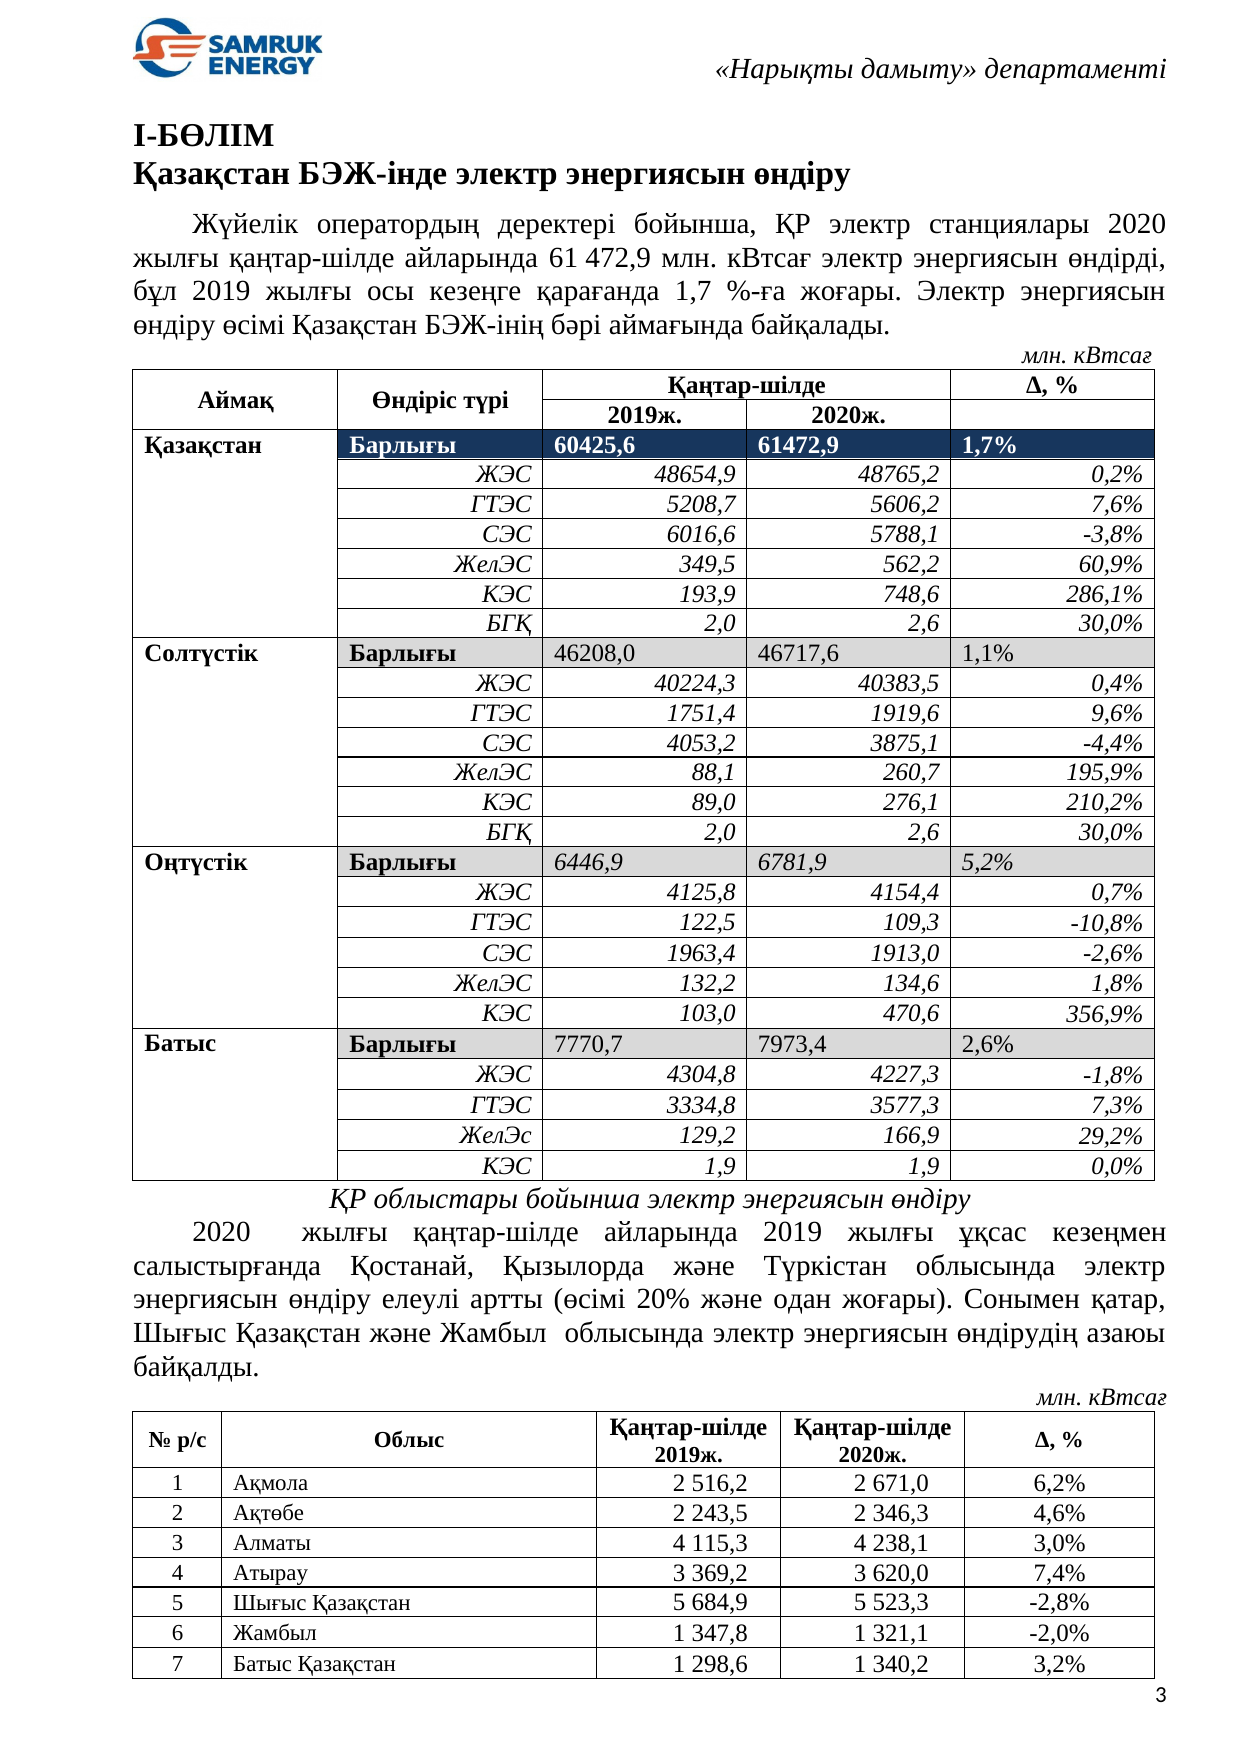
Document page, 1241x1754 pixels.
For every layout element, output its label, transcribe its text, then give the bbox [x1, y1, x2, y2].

table_cell Барлығы [338, 847, 542, 876]
table_cell 1 321,1 [781, 1617, 964, 1647]
table_cell 9,6% [951, 698, 1154, 727]
table_cell 6781,9 [747, 847, 950, 876]
table_cell 349,5 [543, 549, 746, 578]
table_cell 46717,6 [747, 638, 950, 667]
table_cell 562,2 [747, 549, 950, 578]
table_header Δ, % [951, 370, 1154, 399]
table_cell 1 298,6 [597, 1648, 780, 1678]
table_header Δ, % [965, 1412, 1154, 1467]
table_cell 60,9% [951, 549, 1154, 578]
table_cell 1919,6 [747, 698, 950, 727]
table_cell 1,9 [747, 1151, 950, 1180]
table_cell 122,5 [543, 907, 746, 937]
table_cell ГТЭС [338, 907, 542, 937]
table_cell 1751,4 [543, 698, 746, 727]
table_cell 88,1 [543, 758, 746, 786]
table_cell 3 620,0 [781, 1558, 964, 1586]
table_cell 210,2% [951, 787, 1154, 816]
table_cell Шығыс Қазақстан [222, 1588, 596, 1616]
picture [132, 17, 323, 82]
table_cell 3,0% [965, 1528, 1154, 1557]
table_cell 2 243,5 [597, 1498, 780, 1527]
table_cell -2,6% [951, 938, 1154, 967]
table_header Аймақ [133, 370, 337, 429]
table_cell Барлығы [338, 638, 542, 667]
table_cell 5,2% [951, 847, 1154, 876]
table_cell 356,9% [951, 998, 1154, 1027]
table_cell 2019ж. [543, 400, 746, 429]
table_cell 1963,4 [543, 938, 746, 967]
table_cell ЖелЭС [338, 968, 542, 997]
table_cell 48765,2 [747, 460, 950, 488]
table_cell 5 523,3 [781, 1588, 964, 1616]
table_cell 166,9 [747, 1120, 950, 1149]
table_cell 2 516,2 [597, 1468, 780, 1497]
table_cell 1,7% [951, 430, 1154, 458]
table_cell -3,8% [951, 519, 1154, 548]
table_cell 470,6 [747, 998, 950, 1027]
table_cell Батыс Қазақстан [222, 1648, 596, 1678]
table_cell -2,8% [965, 1588, 1154, 1616]
table_cell 193,9 [543, 579, 746, 607]
table_cell ЖЭС [338, 668, 542, 697]
table_cell КЭС [338, 998, 542, 1027]
table_cell 4227,3 [747, 1059, 950, 1088]
table_cell 61472,9 [747, 430, 950, 458]
table_cell 2 671,0 [781, 1468, 964, 1497]
table_cell 4 [133, 1558, 221, 1586]
table_cell 132,2 [543, 968, 746, 997]
table_cell 7770,7 [543, 1029, 746, 1058]
table_cell Атырау [222, 1558, 596, 1586]
table_cell 260,7 [747, 758, 950, 786]
table_cell 4 115,3 [597, 1528, 780, 1557]
table_cell ЖелЭс [338, 1120, 542, 1149]
table_cell Жамбыл [222, 1617, 596, 1647]
table_cell БГҚ [338, 817, 542, 846]
table_cell Барлығы [338, 1029, 542, 1058]
table_cell 0,2% [951, 460, 1154, 488]
table_cell 48654,9 [543, 460, 746, 488]
table_cell [951, 400, 1154, 429]
table_cell КЭС [338, 579, 542, 607]
table_cell Алматы [222, 1528, 596, 1557]
table_cell Оңтүстік [133, 847, 337, 1027]
table_cell 286,1% [951, 579, 1154, 607]
table_cell 7,6% [951, 489, 1154, 518]
table_header № р/с [133, 1412, 221, 1467]
table_cell 748,6 [747, 579, 950, 607]
table_cell 2,6% [951, 1029, 1154, 1058]
table_header Қаңтар-шілде 2020ж. [781, 1412, 964, 1467]
table_cell 3,2% [965, 1648, 1154, 1678]
table_cell 6446,9 [543, 847, 746, 876]
table_cell СЭС [338, 938, 542, 967]
table_header Қаңтар-шілде 2019ж. [597, 1412, 780, 1467]
table_cell 1,8% [951, 968, 1154, 997]
table_cell 276,1 [747, 787, 950, 816]
table_cell 0,4% [951, 668, 1154, 697]
table_cell 4125,8 [543, 877, 746, 906]
table_header Облыс [222, 1412, 596, 1467]
table_cell 6 [133, 1617, 221, 1647]
table_cell 1913,0 [747, 938, 950, 967]
table_cell 5208,7 [543, 489, 746, 518]
table_cell КЭС [338, 1151, 542, 1180]
table_cell ЖЭС [338, 877, 542, 906]
table_cell 109,3 [747, 907, 950, 937]
table_cell 3875,1 [747, 728, 950, 756]
text млн. кВтсағ [133, 340, 1152, 369]
table_cell 3577,3 [747, 1090, 950, 1119]
table_cell ЖЭС [338, 1059, 542, 1088]
table_cell 6016,6 [543, 519, 746, 548]
table_cell ГТЭС [338, 489, 542, 518]
table_cell 4053,2 [543, 728, 746, 756]
text млн. кВтсағ [133, 1382, 1167, 1411]
table_cell 40224,3 [543, 668, 746, 697]
table_cell 2,6 [747, 609, 950, 637]
table_cell -1,8% [951, 1059, 1154, 1088]
table_cell Ақтөбе [222, 1498, 596, 1527]
table_cell 4 238,1 [781, 1528, 964, 1557]
table_cell ГТЭС [338, 1090, 542, 1119]
table_cell 5 684,9 [597, 1588, 780, 1616]
table_cell 30,0% [951, 817, 1154, 846]
table_cell 2 [133, 1498, 221, 1527]
table_cell 195,9% [951, 758, 1154, 786]
table_cell 3334,8 [543, 1090, 746, 1119]
table_cell 6,2% [965, 1468, 1154, 1497]
table_cell 2,0 [543, 609, 746, 637]
table_cell 1 347,8 [597, 1617, 780, 1647]
table_cell 134,6 [747, 968, 950, 997]
table_cell Батыс [133, 1029, 337, 1180]
table_cell 2,0 [543, 817, 746, 846]
table_cell ЖелЭС [338, 549, 542, 578]
table_cell 60425,6 [543, 430, 746, 458]
table_cell 5606,2 [747, 489, 950, 518]
table_cell 5788,1 [747, 519, 950, 548]
table_cell СЭС [338, 728, 542, 756]
table_cell БГҚ [338, 609, 542, 637]
table_cell 3 369,2 [597, 1558, 780, 1586]
table_cell 46208,0 [543, 638, 746, 667]
table_header Қаңтар-шілде [543, 370, 950, 399]
table_cell 40383,5 [747, 668, 950, 697]
table_cell 7,4% [965, 1558, 1154, 1586]
table_cell -2,0% [965, 1617, 1154, 1647]
table_cell 4,6% [965, 1498, 1154, 1527]
table_cell -10,8% [951, 907, 1154, 937]
table_cell Ақмола [222, 1468, 596, 1497]
table_cell Солтүстік [133, 638, 337, 846]
table_cell ГТЭС [338, 698, 542, 727]
table_cell 3 [133, 1528, 221, 1557]
table_cell 4304,8 [543, 1059, 746, 1088]
subtitle ҚР облыстары бойынша электр энергиясын өндіру [133, 1181, 1167, 1214]
table_cell 30,0% [951, 609, 1154, 637]
text Жүйелік оператордың деректері бойынша, ҚР электр станциялары 2020 жылғы қаңтар-шілде айларында 61 472,9 млн. кВтсағ электр энергиясын өндірді, бұл 2019 жылғы осы кезеңге қарағанда 1,7 %-ға жоғары. Электр энергиясын өндіру өсімі Қазақстан БЭЖ-інің бәрі аймағында байқалады. [133, 206, 1167, 340]
table_cell 1 340,2 [781, 1648, 964, 1678]
subtitle Қазақстан БЭЖ-інде электр энергиясын өндіру [0, 153, 1167, 192]
table_cell 1,1% [951, 638, 1154, 667]
table_cell ЖелЭС [338, 758, 542, 786]
table_cell 89,0 [543, 787, 746, 816]
subtitle I-БӨЛІМ [133, 115, 1167, 153]
table_cell 29,2% [951, 1120, 1154, 1149]
table_cell 0,7% [951, 877, 1154, 906]
table_cell Барлығы [338, 430, 542, 458]
table_cell ЖЭС [338, 460, 542, 488]
table_cell 2 346,3 [781, 1498, 964, 1527]
table_cell 1 [133, 1468, 221, 1497]
text 2020 жылғы қаңтар-шілде айларында 2019 жылғы ұқсас кезеңмен салыстырғанда Қостанай, Қызылорда және Түркістан облысында электр энергиясын өндіру елеулі артты (өсімі 20% және одан жоғары). Сонымен қатар, Шығыс Қазақстан және Жамбыл облысында электр энергиясын өндірудің азаюы байқалды. [133, 1214, 1167, 1382]
table_cell СЭС [338, 519, 542, 548]
table_cell 2,6 [747, 817, 950, 846]
table_cell 7973,4 [747, 1029, 950, 1058]
table_cell 5 [133, 1588, 221, 1616]
table_cell КЭС [338, 787, 542, 816]
table_cell 7 [133, 1648, 221, 1678]
table_cell Қазақстан [133, 430, 337, 637]
table_header Өндіріс түрі [338, 370, 542, 429]
table_cell 0,0% [951, 1151, 1154, 1180]
table_cell 103,0 [543, 998, 746, 1027]
table_cell -4,4% [951, 728, 1154, 756]
table_cell 129,2 [543, 1120, 746, 1149]
table_cell 4154,4 [747, 877, 950, 906]
table_cell 7,3% [951, 1090, 1154, 1119]
table_cell 1,9 [543, 1151, 746, 1180]
table_cell 2020ж. [747, 400, 950, 429]
